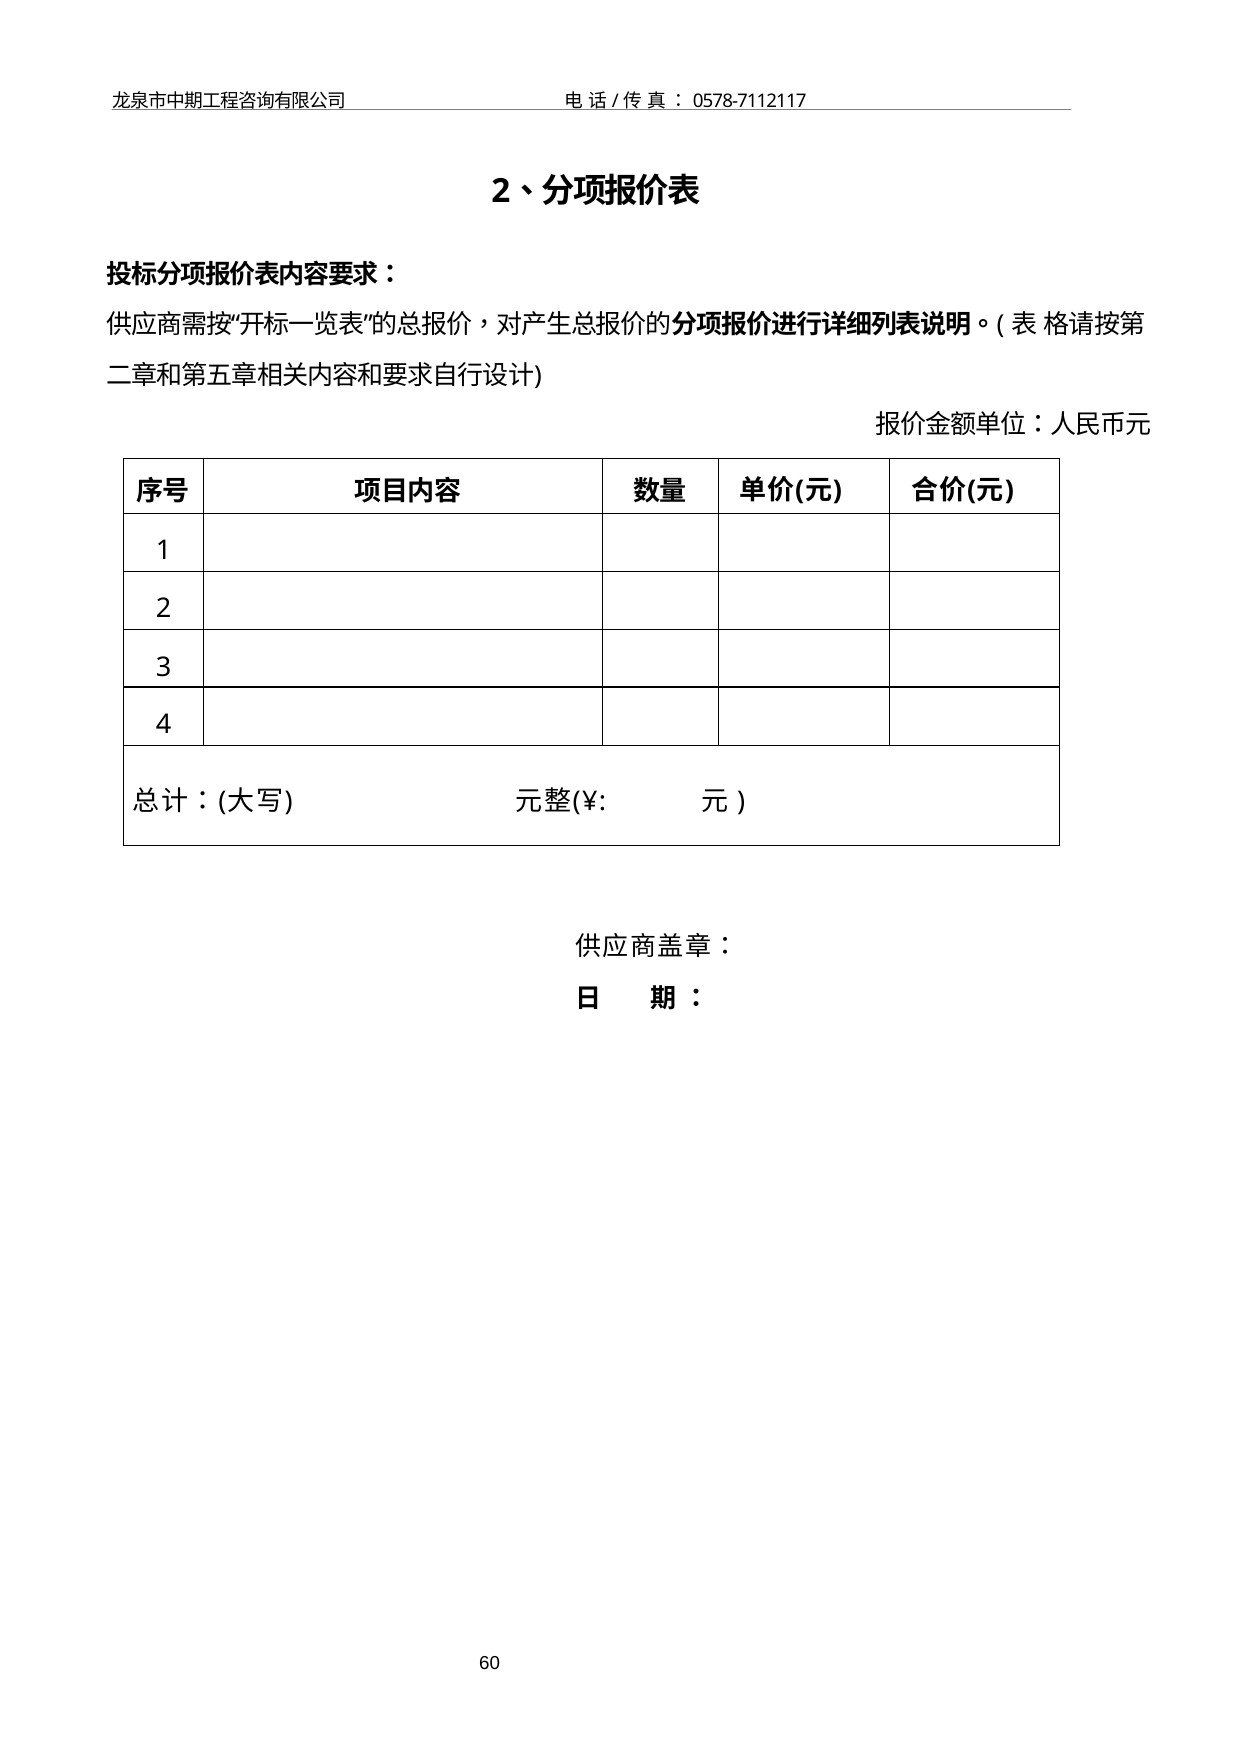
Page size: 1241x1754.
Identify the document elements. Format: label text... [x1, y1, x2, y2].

table_cell [890, 630, 1059, 686]
table_cell [890, 688, 1059, 745]
table_cell [204, 572, 602, 629]
table_cell [719, 514, 889, 571]
table_cell 1 [124, 514, 203, 571]
table_header 序号 [124, 459, 203, 513]
text 供应商盖章： [575, 929, 1152, 962]
table_cell [603, 572, 718, 629]
table_header 合价(元) [890, 459, 1059, 513]
table_cell [603, 630, 718, 686]
table_header 数量 [603, 459, 718, 513]
table_cell [603, 688, 718, 745]
table_cell 总计：(大写) 元整(¥: 元 ) [124, 746, 1059, 845]
table_cell [890, 572, 1059, 629]
table_cell [204, 630, 602, 686]
table_cell 3 [124, 630, 203, 686]
table_cell [204, 688, 602, 745]
table_header 项目内容 [204, 459, 602, 513]
table_cell [719, 630, 889, 686]
table_cell [719, 572, 889, 629]
table_cell 4 [124, 688, 203, 745]
text 供应商需按“开标一览表”的总报价，对产生总报价的分项报价进行详细列表说明。( 表 格请按第二章和第五章相关内容和要求自行设计) [106, 306, 1152, 392]
table_header 单价(元) [719, 459, 889, 513]
text 日 期 ： [575, 982, 1152, 1014]
text 投标分项报价表内容要求： [107, 257, 1152, 290]
table_cell [204, 514, 602, 571]
text 2、分项报价表 [491, 169, 1152, 211]
table_cell 2 [124, 572, 203, 629]
table_cell [603, 514, 718, 571]
text 报价金额单位：人民币元 [106, 407, 1152, 440]
table_cell [719, 688, 889, 745]
table_cell [890, 514, 1059, 571]
